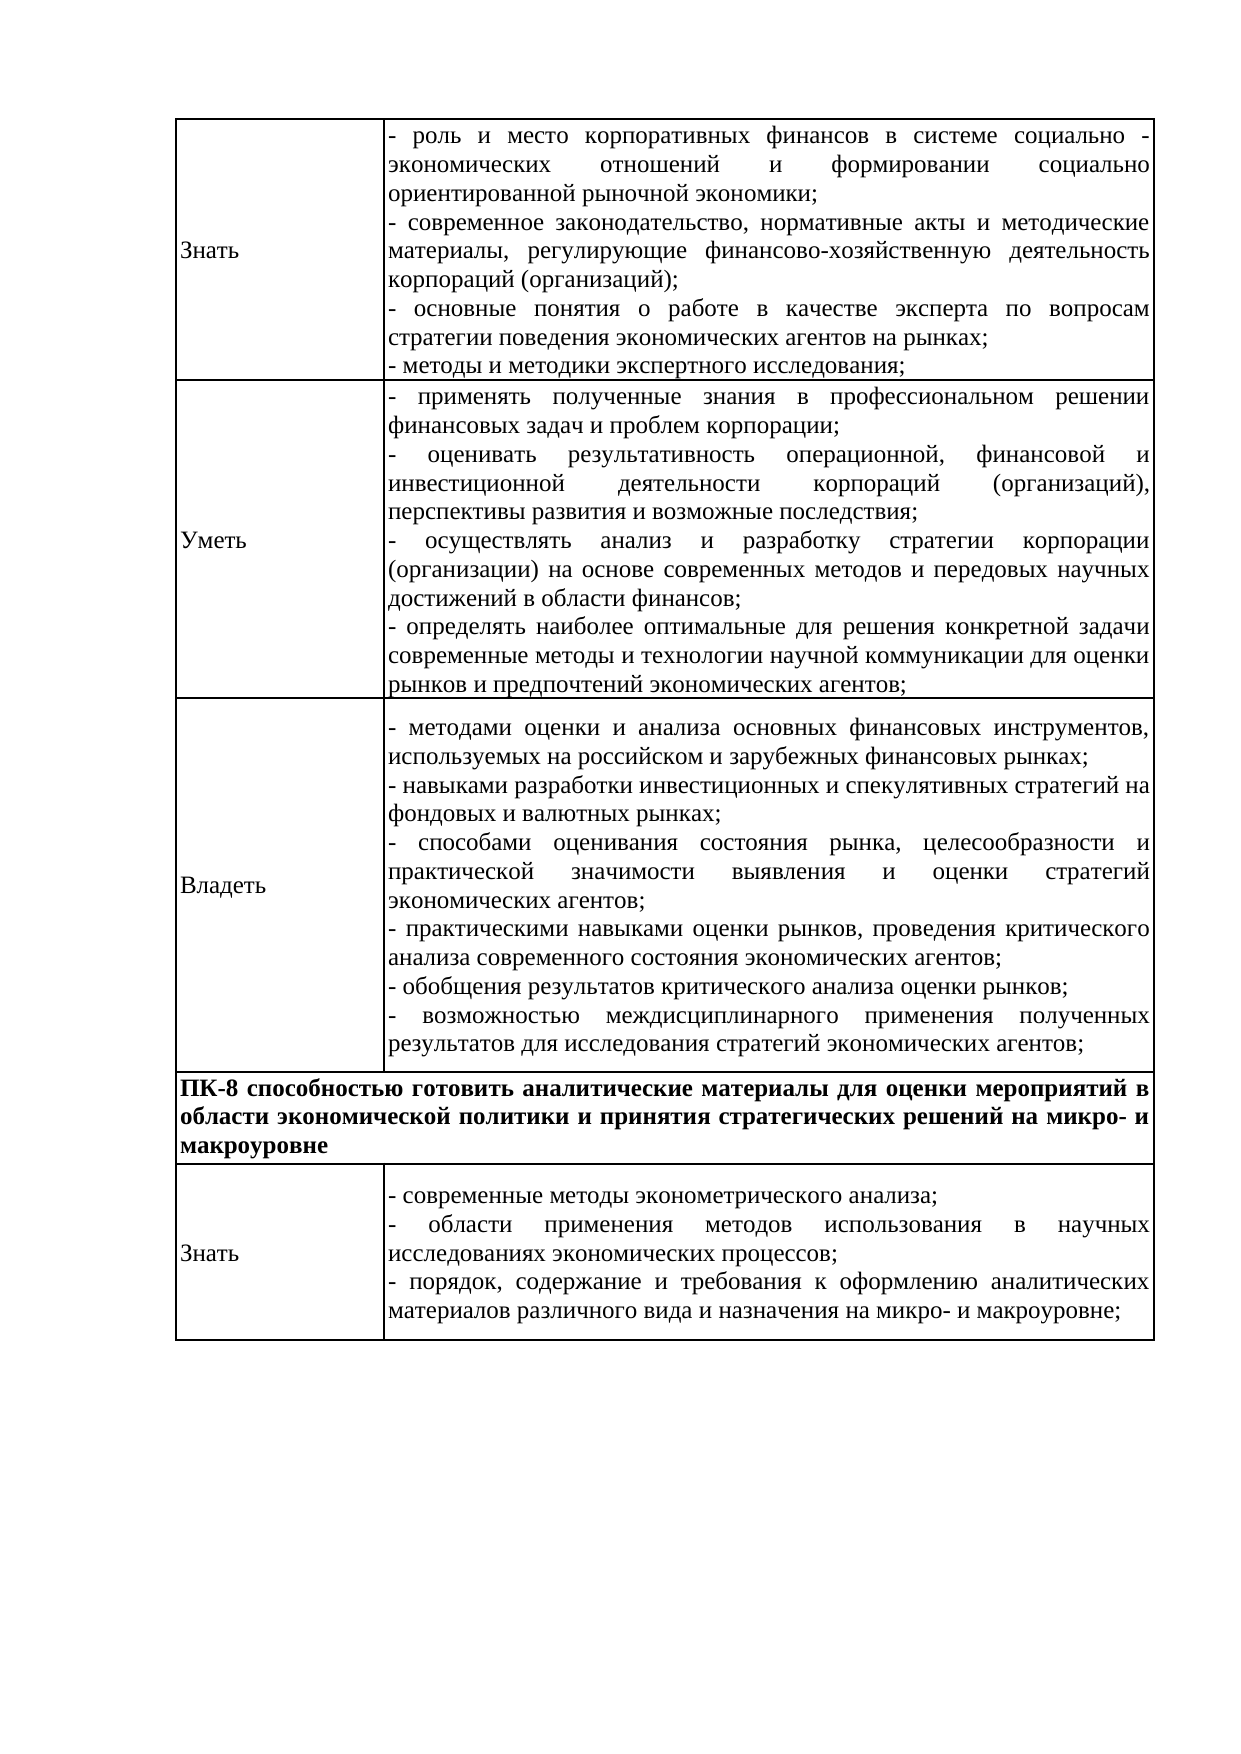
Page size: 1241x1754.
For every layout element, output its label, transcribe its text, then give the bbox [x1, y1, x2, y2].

table_cell - применять полученные знания в профессиональном решении финансовых задач и проблем корпорации; - оценивать результативность операционной, финансовой и инвестиционной деятельности корпораций (организаций), перспективы развития и возможные последствия; - осуществлять анализ и разработку стратегии корпорации (организации) на основе современных методов и передовых научных достижений в области финансов; - определять наиболее оптимальные для решения конкретной задачи современные методы и технологии научной коммуникации для оценки рынков и предпочтений экономических агентов; [385, 381, 1153, 697]
table_header - роль и место корпоративных финансов в системе социально - экономических отношений и формировании социально ориентированной рыночной экономики; - современное законодательство, нормативные акты и методические материалы, регулирующие финансово-хозяйственную деятельность корпораций (организаций); - основные понятия о работе в качестве эксперта по вопросам стратегии поведения экономических агентов на рынках; - методы и методики экспертного исследования; [385, 120, 1153, 379]
table_cell Уметь [177, 381, 383, 697]
table_cell ПК-8 способностью готовить аналитические материалы для оценки мероприятий в области экономической политики и принятия стратегических решений на микро- и макроуровне [177, 1073, 1153, 1163]
table_cell Знать [177, 1165, 383, 1339]
table_cell Владеть [177, 699, 383, 1071]
table_cell - современные методы эконометрического анализа; - области применения методов использования в научных исследованиях экономических процессов; - порядок, содержание и требования к оформлению аналитических материалов различного вида и назначения на микро- и макроуровне; [385, 1165, 1153, 1339]
table_header Знать [177, 120, 383, 379]
table_cell - методами оценки и анализа основных финансовых инструментов, используемых на российском и зарубежных финансовых рынках; - навыками разработки инвестиционных и спекулятивных стратегий на фондовых и валютных рынках; - способами оценивания состояния рынка, целесообразности и практической значимости выявления и оценки стратегий экономических агентов; - практическими навыками оценки рынков, проведения критического анализа современного состояния экономических агентов; - обобщения результатов критического анализа оценки рынков; - возможностью междисциплинарного применения полученных результатов для исследования стратегий экономических агентов; [385, 699, 1153, 1071]
